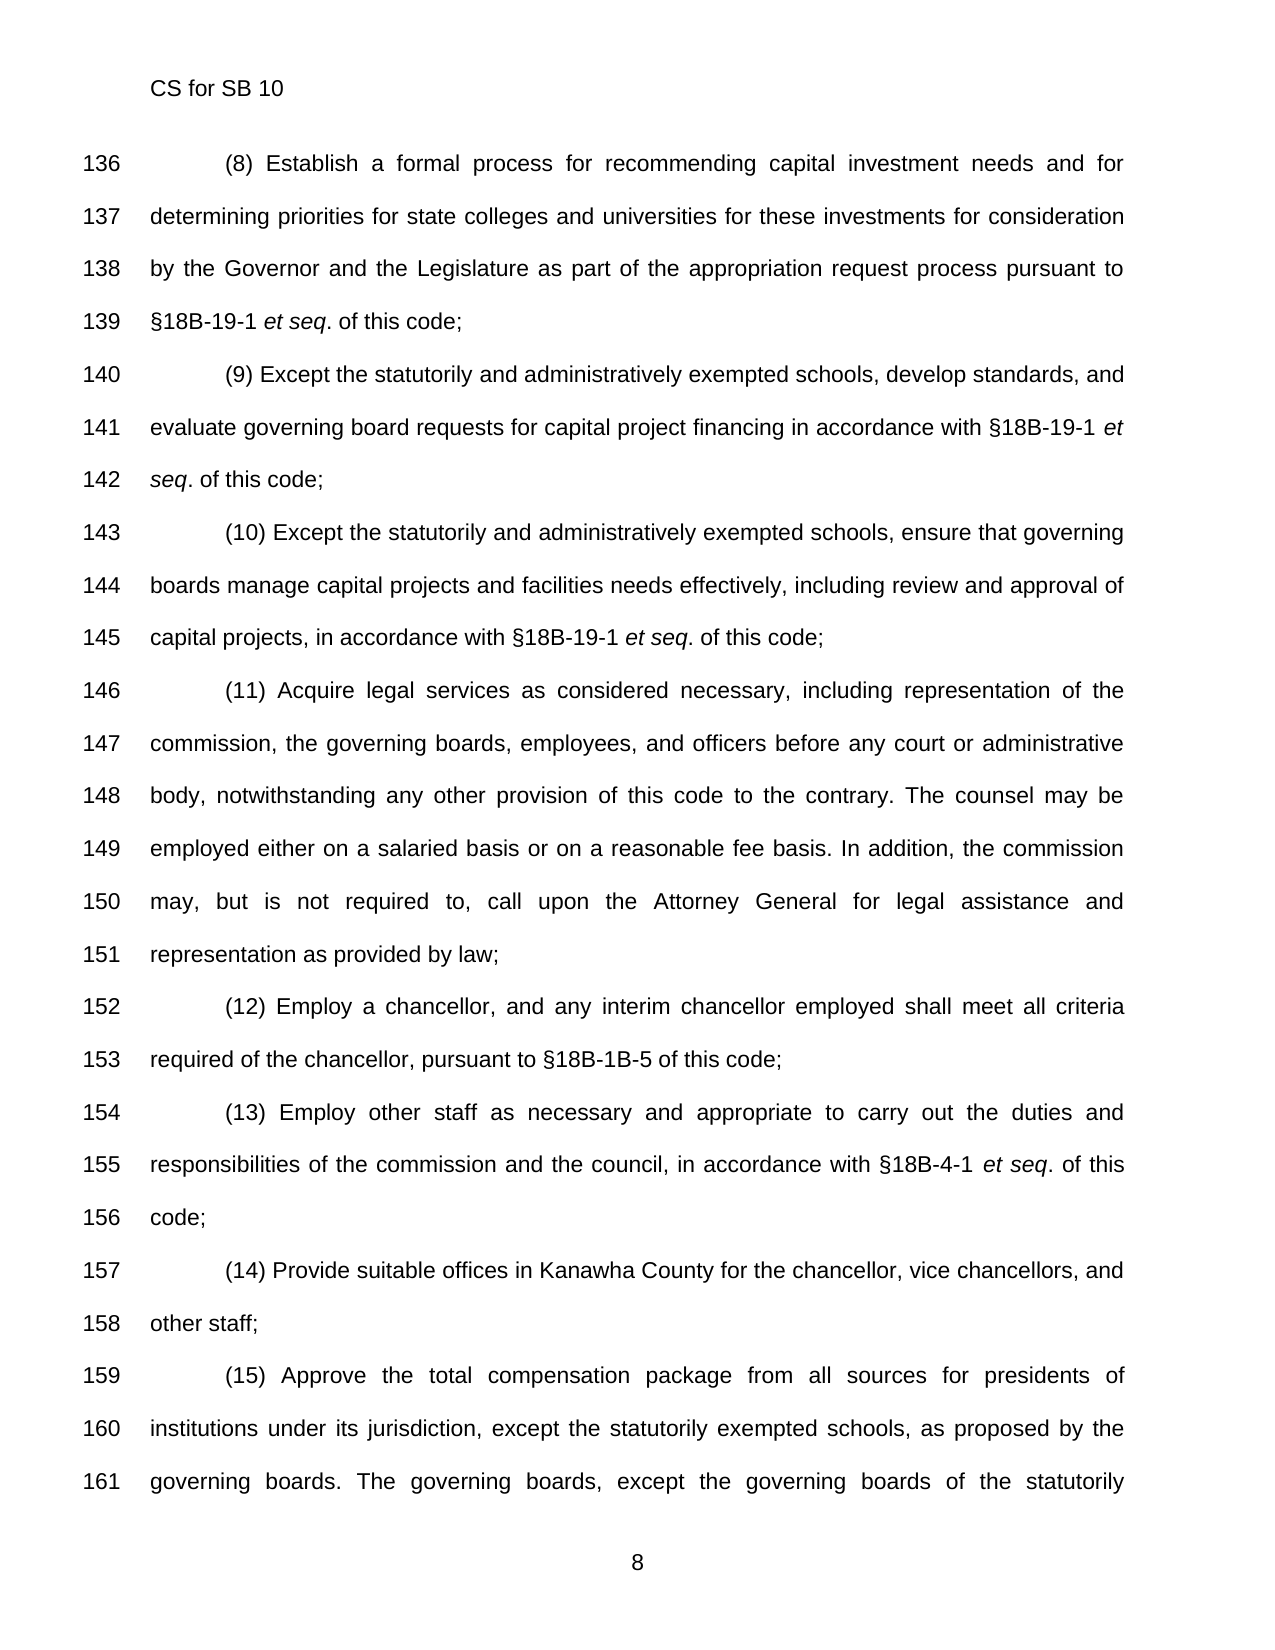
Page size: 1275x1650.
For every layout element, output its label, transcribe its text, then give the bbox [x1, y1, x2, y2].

text (10) Except the statutorily and administratively exempted schools, ensure that governing boards manage capital projects and facilities needs effectively, including review and approval of capital projects, in accordance with §18B-19-1 et seq. of this code; [150, 519, 1125, 651]
text (11) Acquire legal services as considered necessary, including representation of the commission, the governing boards, employees, and officers before any court or administrative body, notwithstanding any other provision of this code to the contrary. The counsel may be employed either on a salaried basis or on a reasonable fee basis. In addition, the commission may, but is not required to, call upon the Attorney General for legal assistance and representation as provided by law; [150, 677, 1125, 967]
text (12) Employ a chancellor, and any interim chancellor employed shall meet all criteria required of the chancellor, pursuant to §18B-1B-5 of this code; [150, 993, 1125, 1072]
text (13) Employ other staff as necessary and appropriate to carry out the duties and responsibilities of the commission and the council, in accordance with §18B-4-1 et seq. of this code; [150, 1099, 1125, 1231]
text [150, 1362, 1125, 1494]
text (14) Provide suitable offices in Kanawha County for the chancellor, vice chancellors, and other staff; [150, 1257, 1125, 1336]
text (8) Establish a formal process for recommending capital investment needs and for determining priorities for state colleges and universities for these investments for consideration by the Governor and the Legislature as part of the appropriation request process pursuant to §18B-19-1 et seq. of this code; [150, 150, 1125, 334]
text (9) Except the statutorily and administratively exempted schools, develop standards, and evaluate governing board requests for capital project financing in accordance with §18B-19-1 et seq. of this code; [150, 361, 1125, 493]
